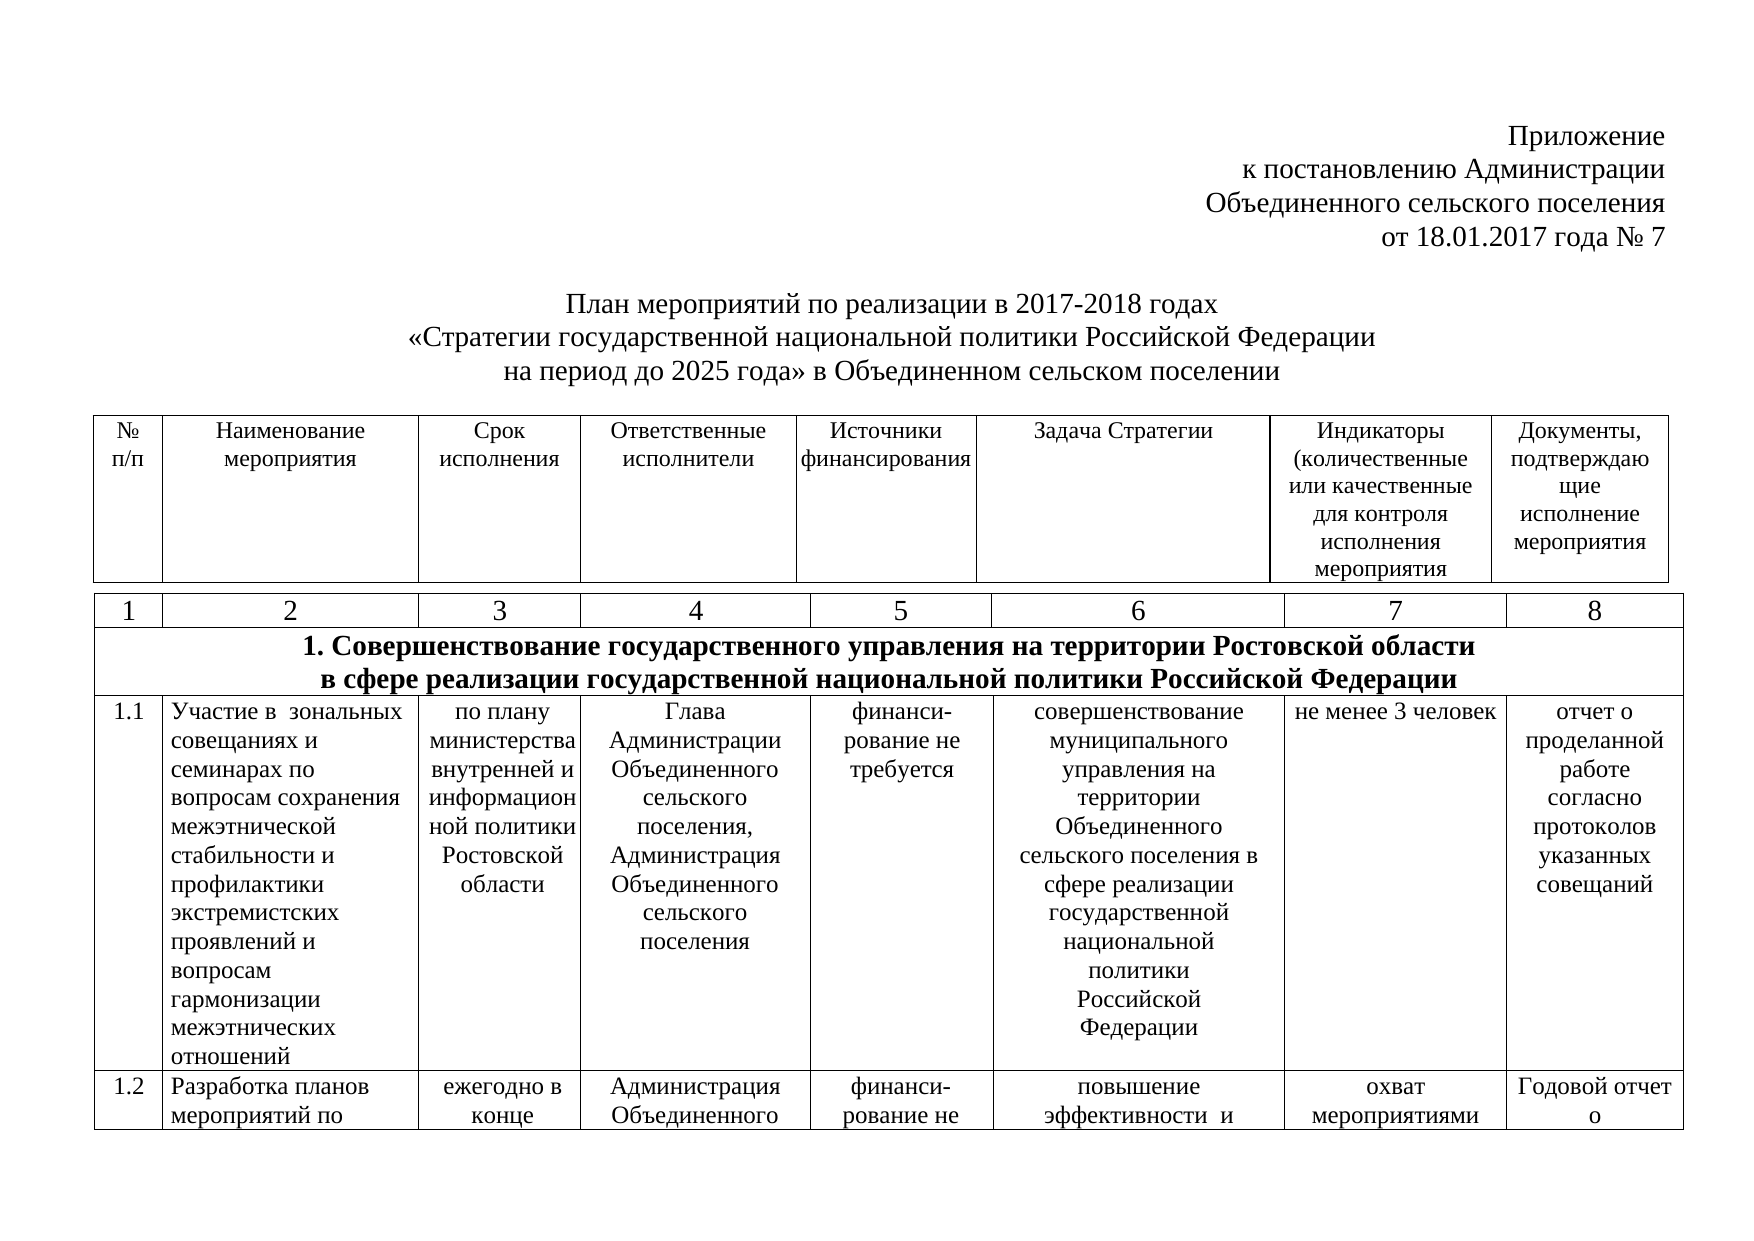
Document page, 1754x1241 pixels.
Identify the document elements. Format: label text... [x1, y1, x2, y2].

table_cell 1.2 [95, 1071, 162, 1128]
table_cell не менее 3 человек [1285, 696, 1506, 1070]
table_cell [994, 1071, 1284, 1128]
text «Стратегии государственной национальной политики Российской Федерации [118, 319, 1665, 353]
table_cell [163, 1071, 418, 1128]
table_cell ежегодно в конце отчетного года [419, 1071, 580, 1128]
table_cell отчет о проделанной работе согласно протоколов указанных совещаний [1507, 696, 1683, 1070]
table_header Наименование мероприятия [163, 416, 418, 582]
table_cell совершенствование муниципального управления на территории Объединенного сельского поселения в сфере реализации государственной национальной политики Российской Федерации [994, 696, 1284, 1070]
table_cell Глава Администрации Объединенного сельского поселения, Администрация Объединенного сельского поселения [581, 696, 810, 1070]
table_cell финанси-рование не требуется [811, 696, 993, 1070]
table_header 1 [95, 594, 162, 627]
table_cell 1. Совершенствование государственного управления на территории Ростовской области в сфере реализации государственной национальной политики Российской Федерации [95, 628, 1683, 695]
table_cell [1285, 1071, 1506, 1128]
text на период до 2025 года» в Объединенном сельском поселении [118, 353, 1665, 386]
table_header 3 [419, 594, 580, 627]
table_header № п/п [94, 416, 162, 582]
table_header Срок исполнения [419, 416, 580, 582]
table_header Ответственные исполнители [581, 416, 796, 582]
table_cell Годовой отчет о проделанной работе [1507, 1071, 1683, 1128]
table_header 2 [163, 594, 418, 627]
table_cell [581, 1071, 810, 1128]
table_header Источники финансирования [797, 416, 976, 582]
text План мероприятий по реализации в 2017-2018 годах [118, 286, 1665, 319]
table_header 4 [581, 594, 810, 627]
table_header 6 [992, 594, 1284, 627]
table_cell финанси-рование не требуется [811, 1071, 993, 1128]
table_cell 1.1 [95, 696, 162, 1070]
table_cell Участие в зональных совещаниях и семинарах по вопросам сохранения межэтнической стабильности и профилактики экстремистских проявлений и вопросам гармонизации межэтнических отношений [163, 696, 418, 1070]
table_header 5 [811, 594, 991, 627]
table_header Задача Стратегии [977, 416, 1269, 582]
text от 18.01.2017 года № 7 [118, 219, 1665, 252]
text Объединенного сельского поселения [118, 185, 1665, 219]
table_header Документы, подтверждающие исполнение мероприятия [1492, 416, 1668, 582]
table_header Индикаторы (количественные или качественные для контроля исполнения мероприятия [1271, 416, 1491, 582]
table_header 8 [1507, 594, 1683, 627]
text к постановлению Администрации [118, 152, 1665, 185]
table_cell по плану министерства внутренней и информационной политики Ростовской области [419, 696, 580, 1070]
table_header 7 [1285, 594, 1506, 627]
text Приложение [118, 118, 1665, 152]
